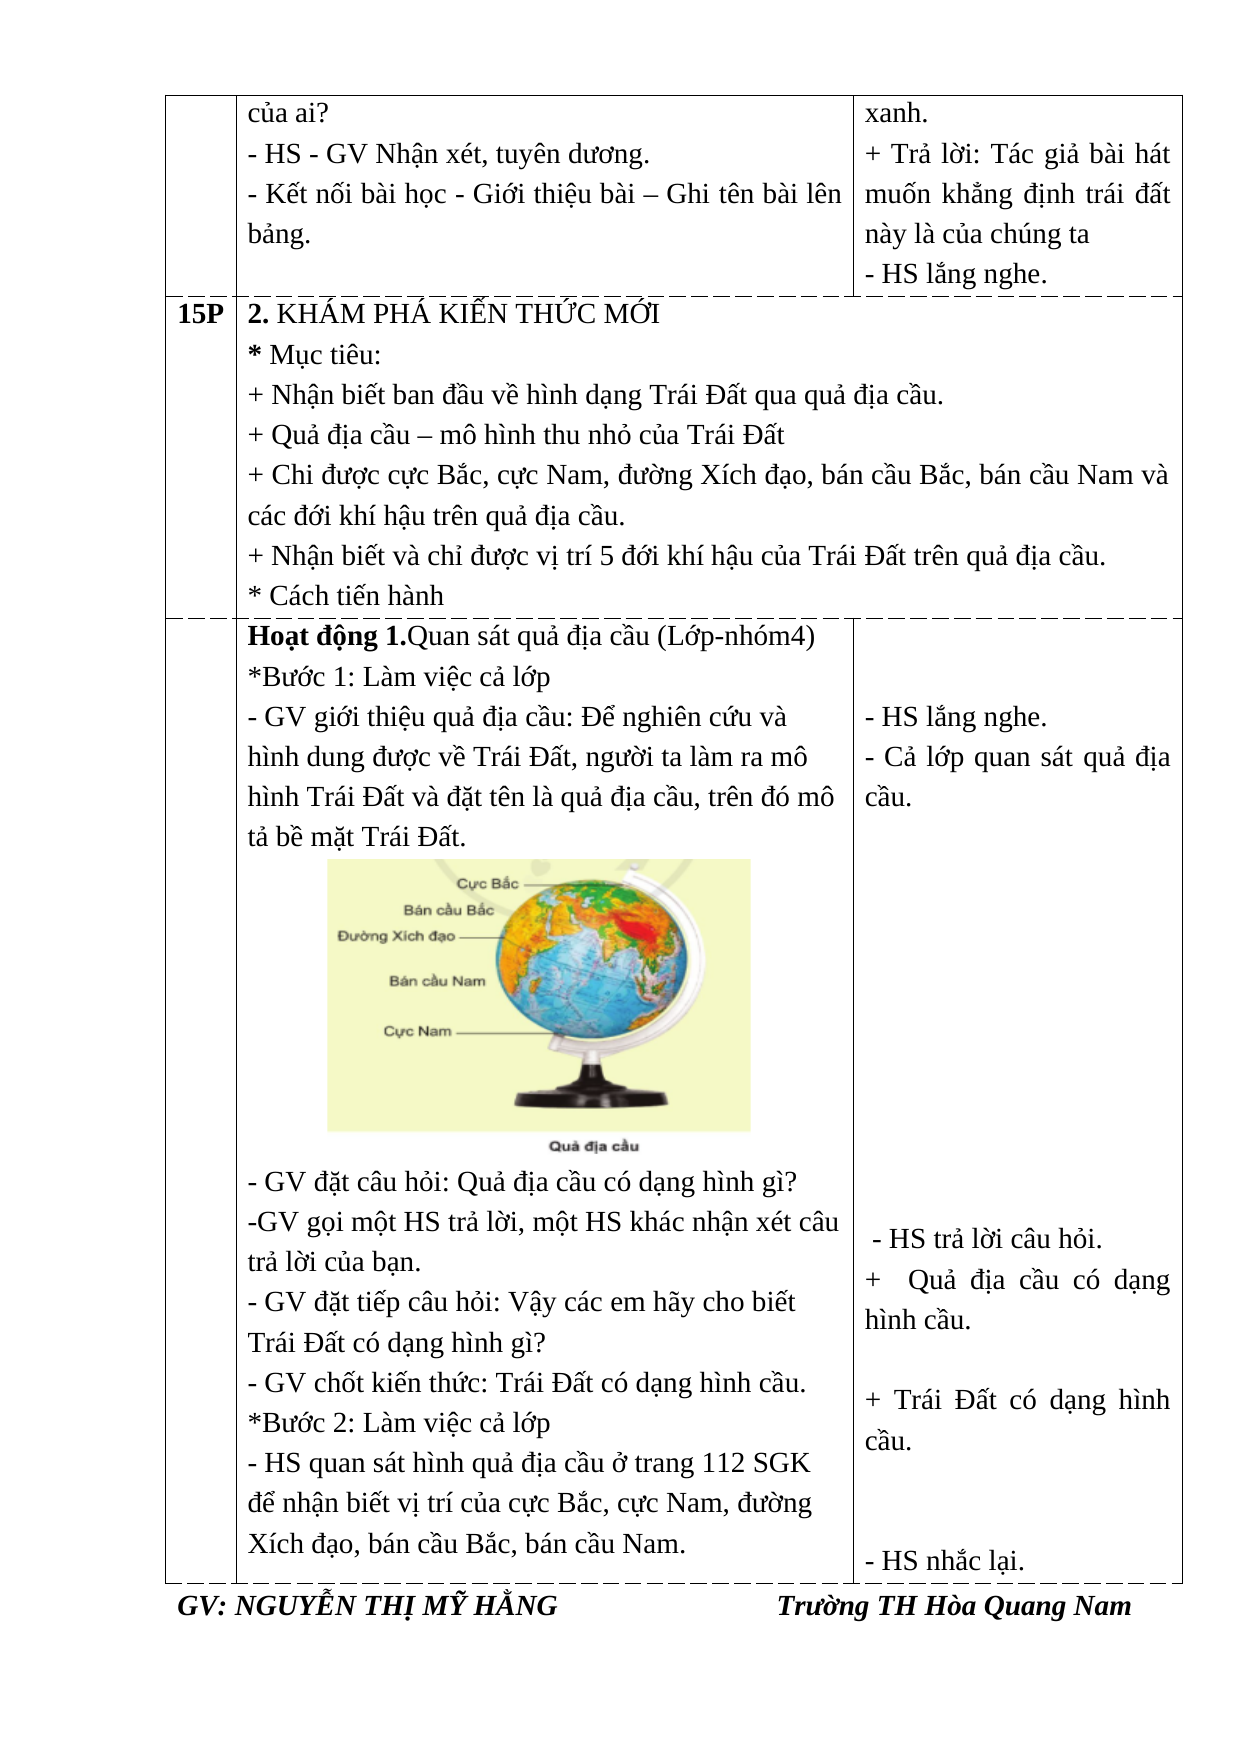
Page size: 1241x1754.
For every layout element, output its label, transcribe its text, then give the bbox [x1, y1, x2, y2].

picture [327, 859, 751, 1158]
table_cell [854, 96, 1182, 296]
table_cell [854, 618, 1182, 1582]
table_cell 2. KHÁM PHÁ KIẾN THỨC MỚI * Mục tiêu: + Nhận biết ban đầu về hình dạng Trái Đất qua quả địa cầu. + Quả địa cầu – mô hình thu nhỏ của Trái Đất + Chi được cực Bắc, cực Nam, đường Xích đạo, bán cầu Bắc, bán cầu Nam và các đới khí hậu trên quả địa cầu. + Nhận biết và chỉ được vị trí 5 đới khí hậu của Trái Đất trên quả địa cầu. * Cách tiến hành [237, 296, 1182, 617]
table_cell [237, 96, 853, 296]
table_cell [237, 618, 853, 1582]
table_cell [166, 96, 236, 296]
table_cell [166, 618, 236, 1582]
table_cell 15P [166, 296, 236, 617]
